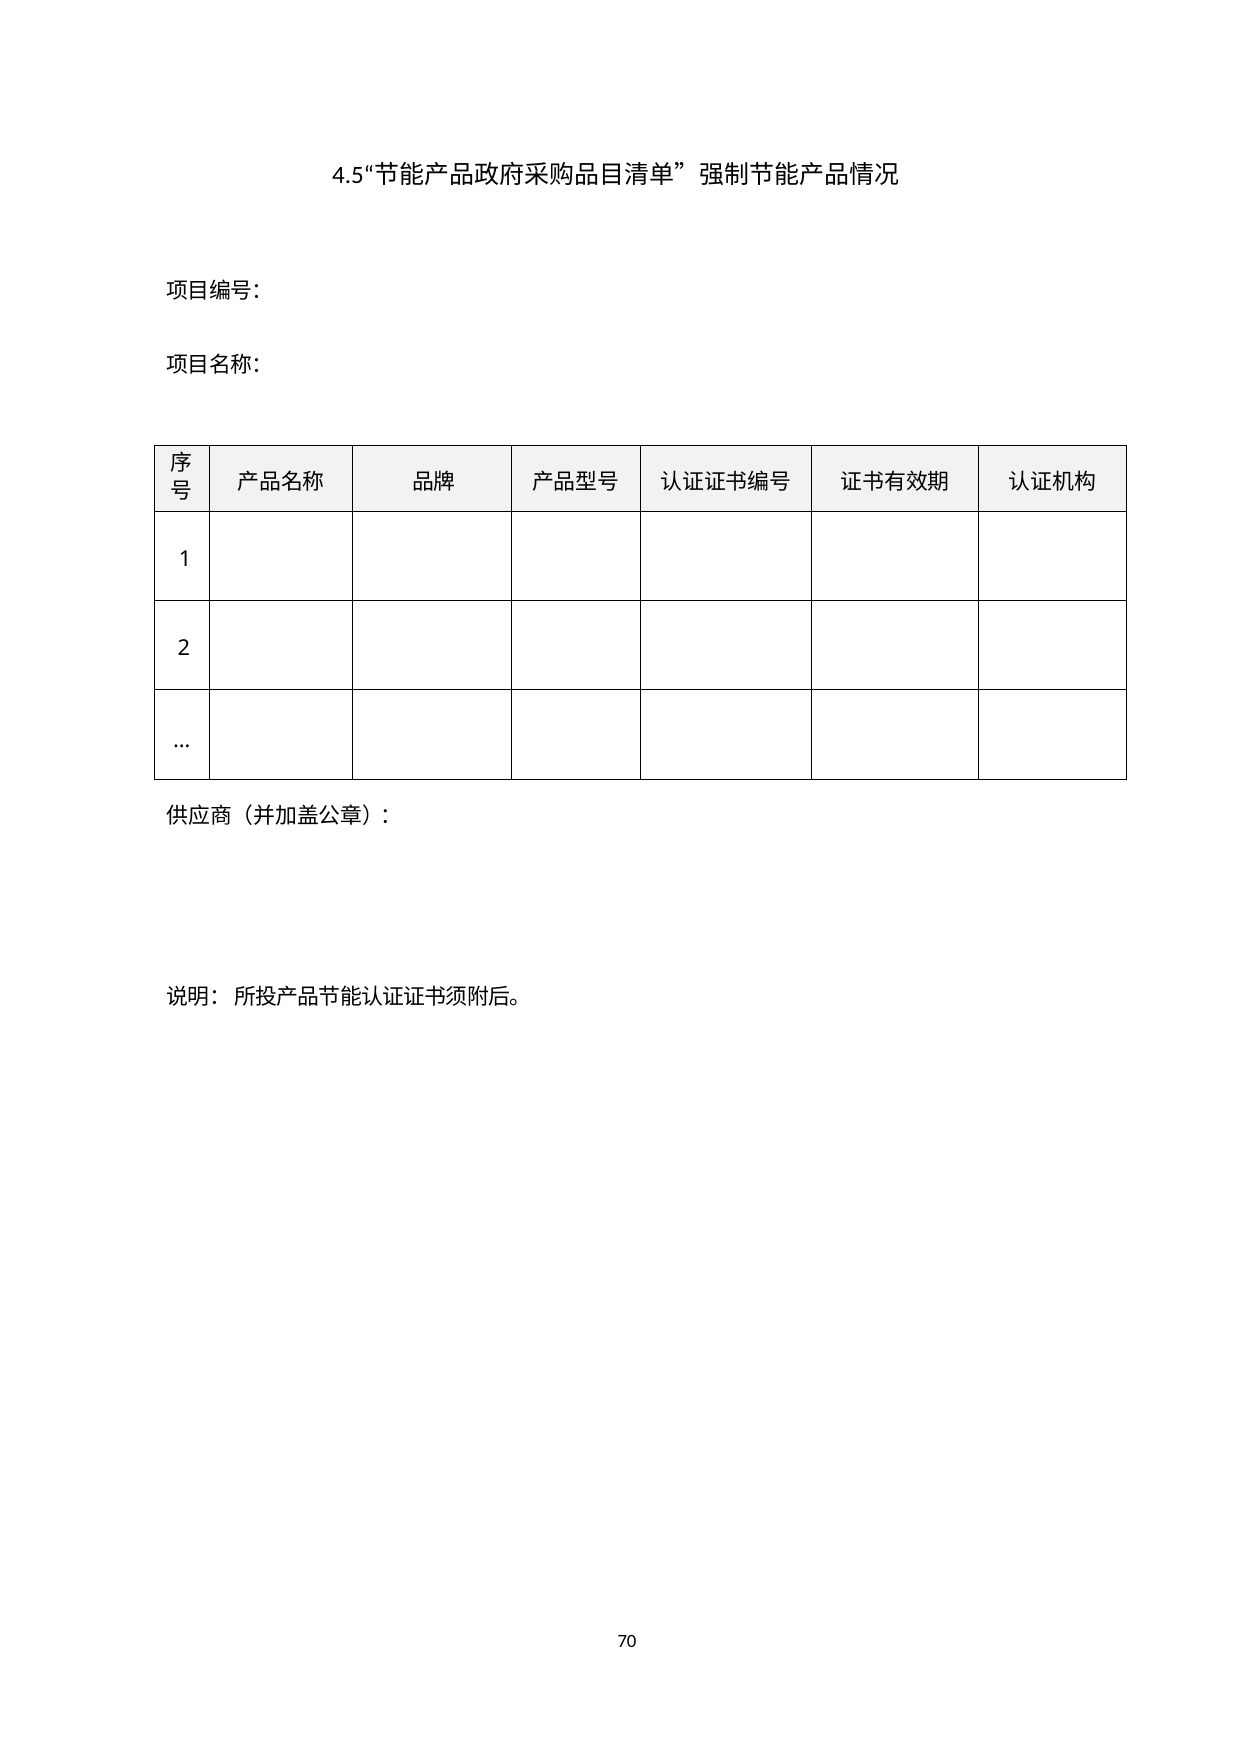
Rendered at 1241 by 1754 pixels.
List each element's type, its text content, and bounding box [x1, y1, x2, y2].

table_cell [353, 512, 511, 600]
table_header 品牌 [353, 446, 511, 511]
table_header 证书有效期 [812, 446, 978, 511]
table_cell … [155, 690, 209, 779]
text 4.5“节能产品政府采购品目清单”强制节能产品情况 [332, 157, 1126, 190]
table_header 产品名称 [210, 446, 352, 511]
table_cell 1 [155, 512, 209, 600]
table_cell [979, 512, 1126, 600]
table_cell [210, 690, 352, 779]
table_cell [979, 690, 1126, 779]
text 供应商（并加盖公章）： [166, 801, 1126, 829]
table_cell [812, 690, 978, 779]
table_header 产品型号 [512, 446, 640, 511]
table_cell [812, 512, 978, 600]
table_cell [641, 512, 811, 600]
table_cell [512, 512, 640, 600]
text 项目编号： [167, 288, 1126, 337]
table_header 认证证书编号 [641, 446, 811, 511]
table_cell [210, 601, 352, 689]
table_cell [353, 690, 511, 779]
table_cell [641, 601, 811, 689]
table_header 认证机构 [979, 446, 1126, 511]
table_cell [641, 690, 811, 779]
table_header 序 号 [155, 446, 209, 511]
table_cell [812, 601, 978, 689]
table_cell [512, 690, 640, 779]
table_cell [979, 601, 1126, 689]
table_cell [353, 601, 511, 689]
table_cell 2 [155, 601, 209, 689]
text 项目名称： [167, 349, 1126, 378]
text 说明： 所投产品节能认证证书须附后。 [167, 981, 1126, 1010]
table_cell [512, 601, 640, 689]
table_cell [210, 512, 352, 600]
